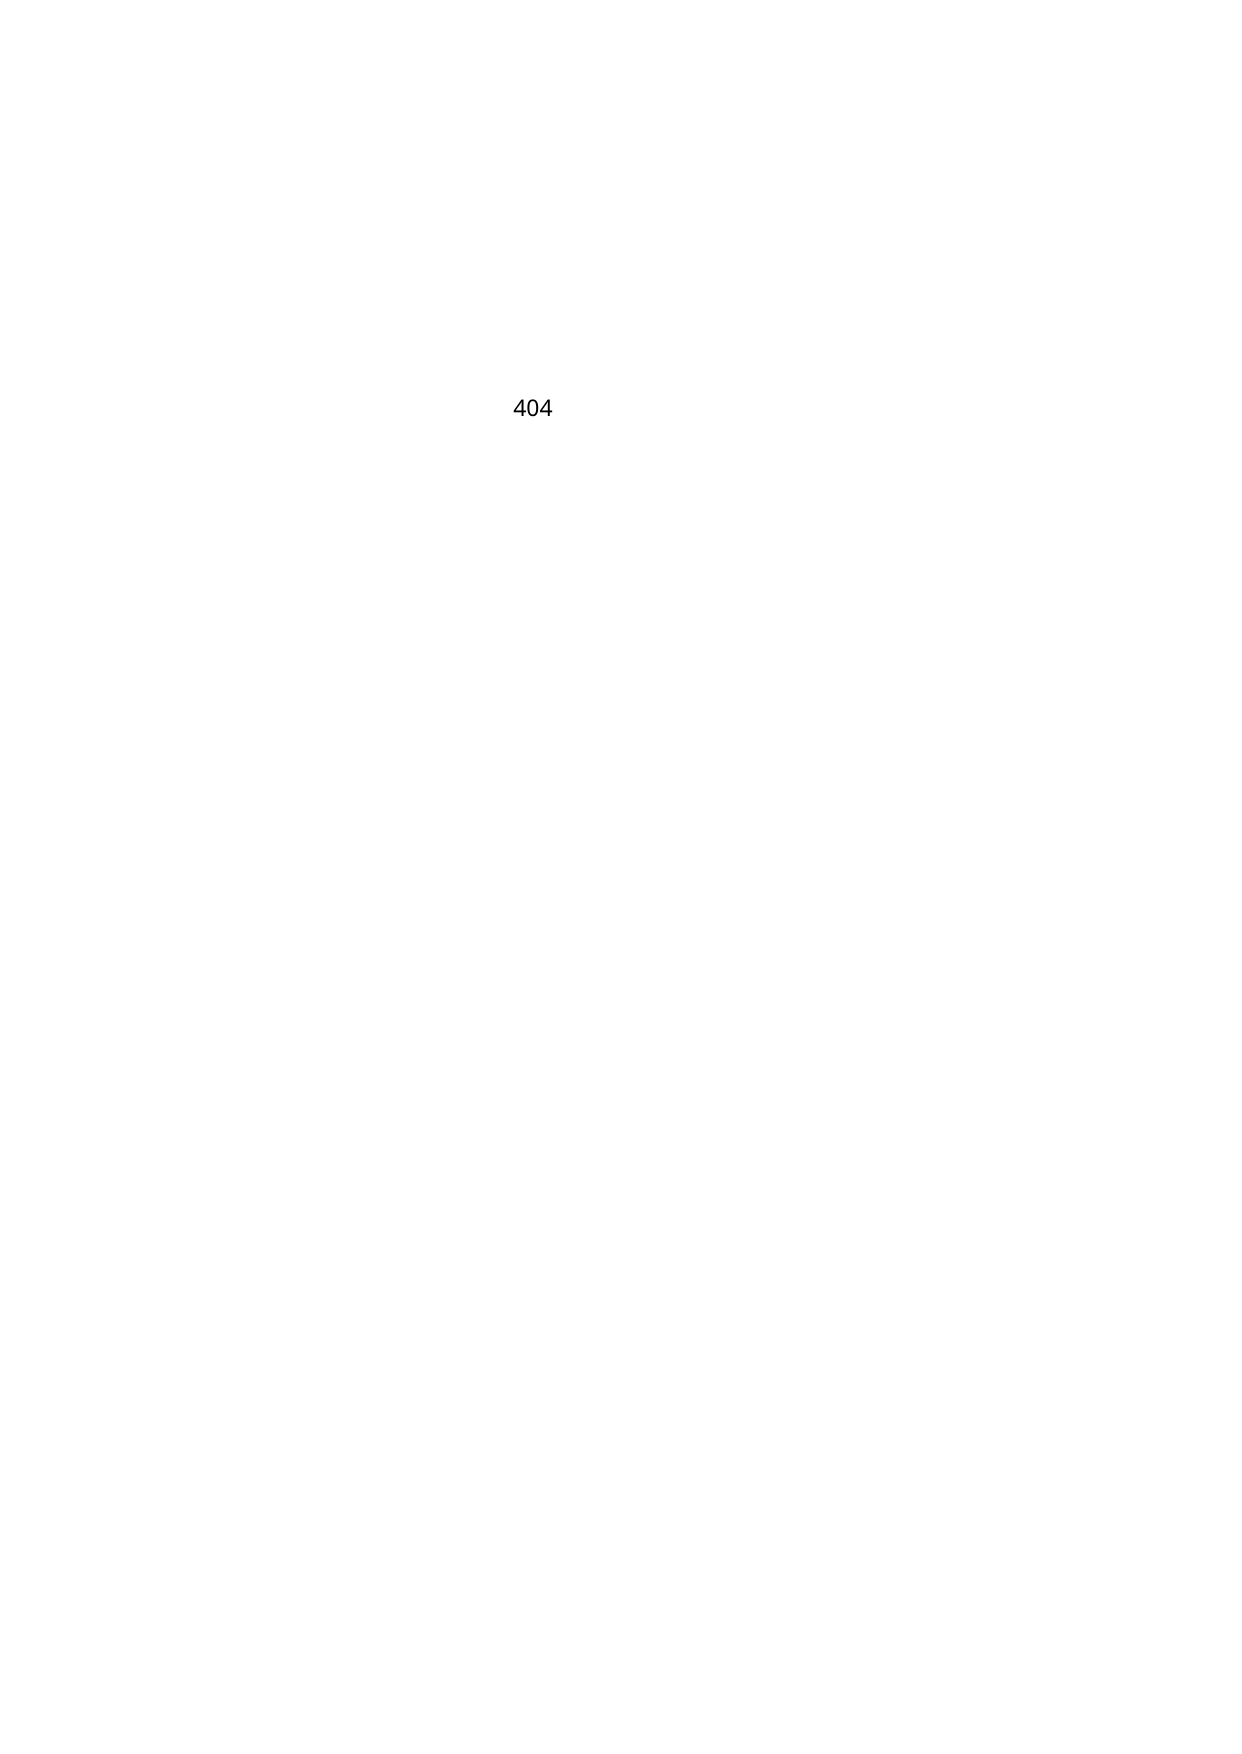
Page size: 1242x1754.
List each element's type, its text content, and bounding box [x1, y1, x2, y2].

text 404 [139, 392, 1102, 423]
